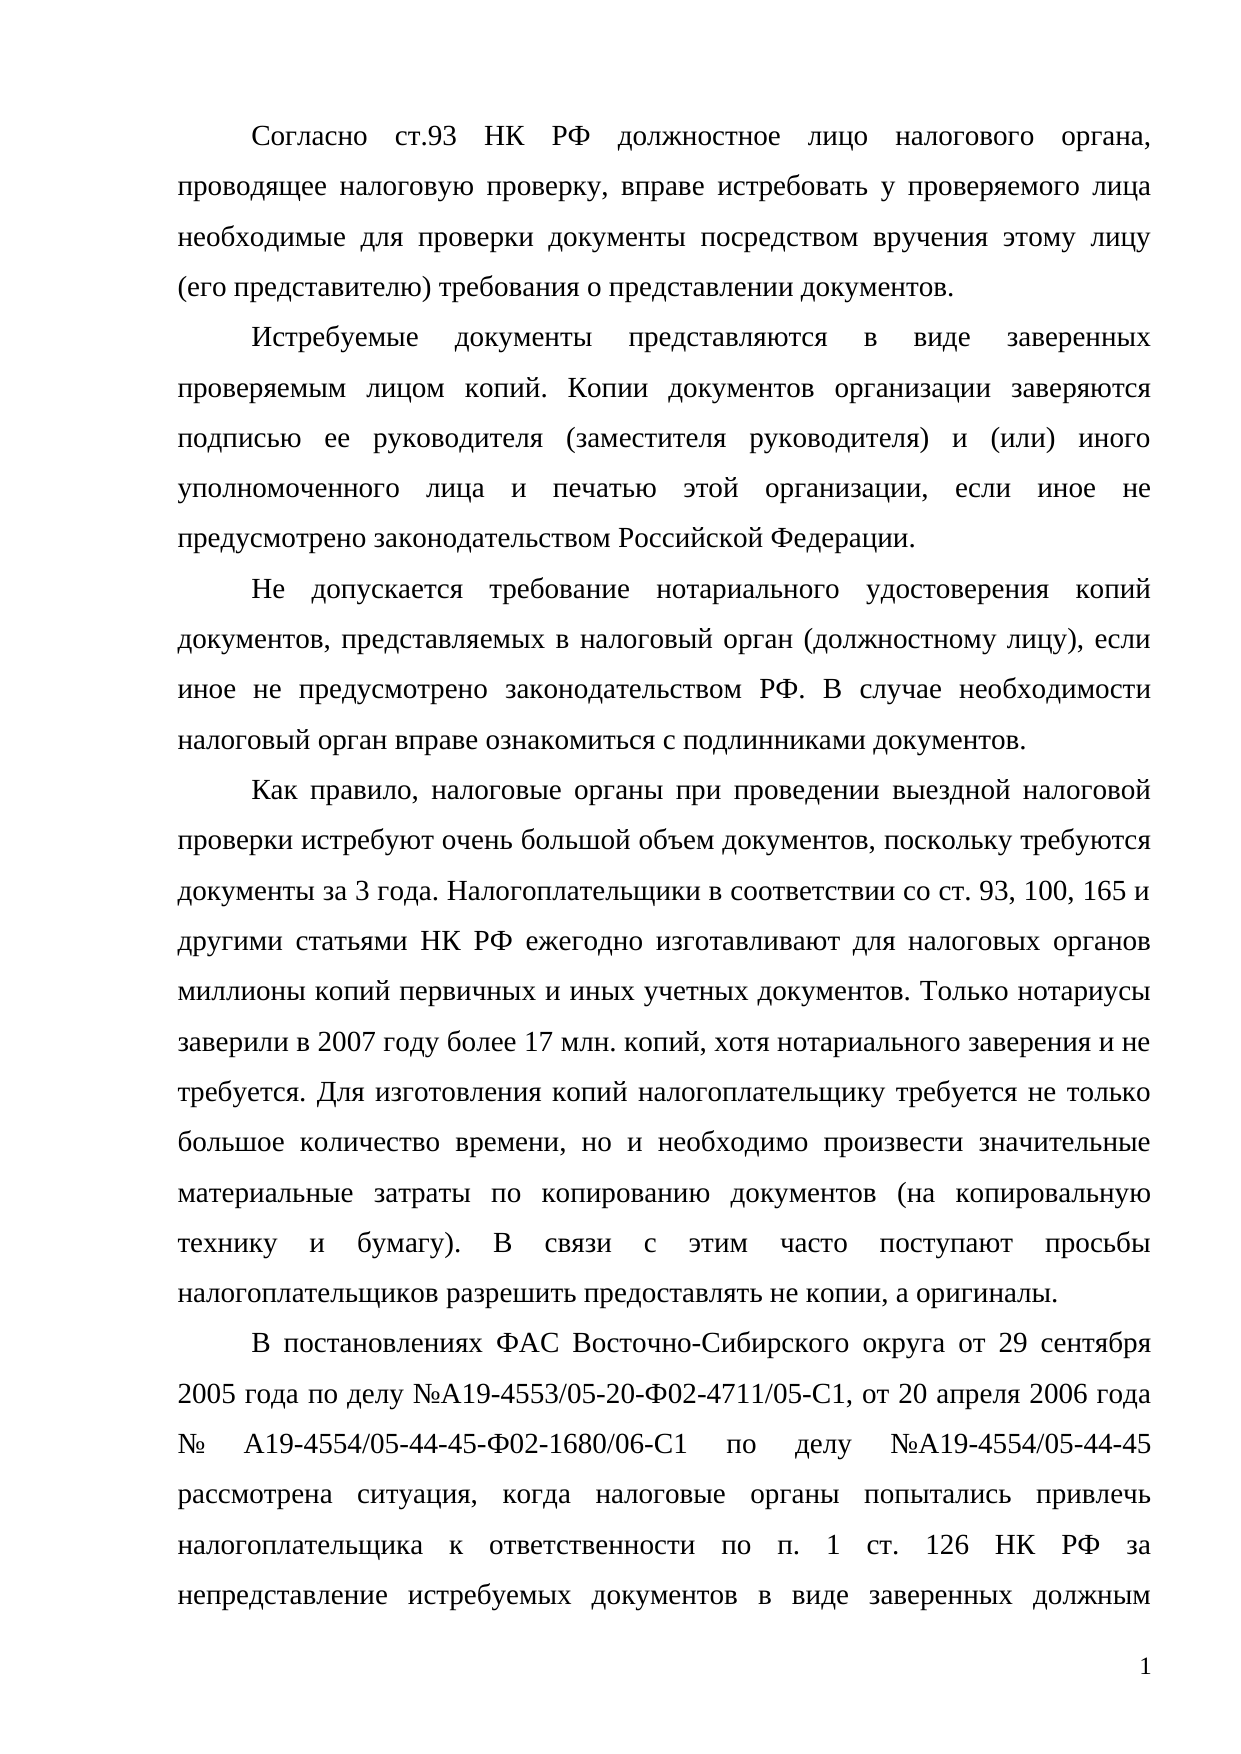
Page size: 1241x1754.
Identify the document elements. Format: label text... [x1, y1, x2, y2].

text Согласно ст.93 НК РФ должностное лицо налогового органа, проводящее налоговую проверку, вправе истребовать у проверяемого лица необходимые для проверки документы посредством вручения этому лицу (его представителю) требования о представлении документов. [177, 118, 1152, 303]
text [177, 1326, 1152, 1611]
text Истребуемые документы представляются в виде заверенных проверяемым лицом копий. Копии документов организации заверяются подписью ее руководителя (заместителя руководителя) и (или) иного уполномоченного лица и печатью этой организации, если иное не предусмотрено законодательством Российской Федерации. [177, 319, 1152, 554]
text Не допускается требование нотариального удостоверения копий документов, представляемых в налоговый орган (должностному лицу), если иное не предусмотрено законодательством РФ. В случае необходимости налоговый орган вправе ознакомиться с подлинниками документов. [177, 571, 1152, 755]
text Как правило, налоговые органы при проведении выездной налоговой проверки истребуют очень большой объем документов, поскольку требуются документы за 3 года. Налогоплательщики в соответствии со ст. 93, 100, 165 и другими статьями НК РФ ежегодно изготавливают для налоговых органов миллионы копий первичных и иных учетных документов. Только нотариусы заверили в 2007 году более 17 млн. копий, хотя нотариального заверения и не требуется. Для изготовления копий налогоплательщику требуется не только большое количество времени, но и необходимо произвести значительные материальные затраты по копированию документов (на копировальную технику и бумагу). В связи с этим часто поступают просьбы налогоплательщиков разрешить предоставлять не копии, а оригиналы. [177, 772, 1152, 1309]
